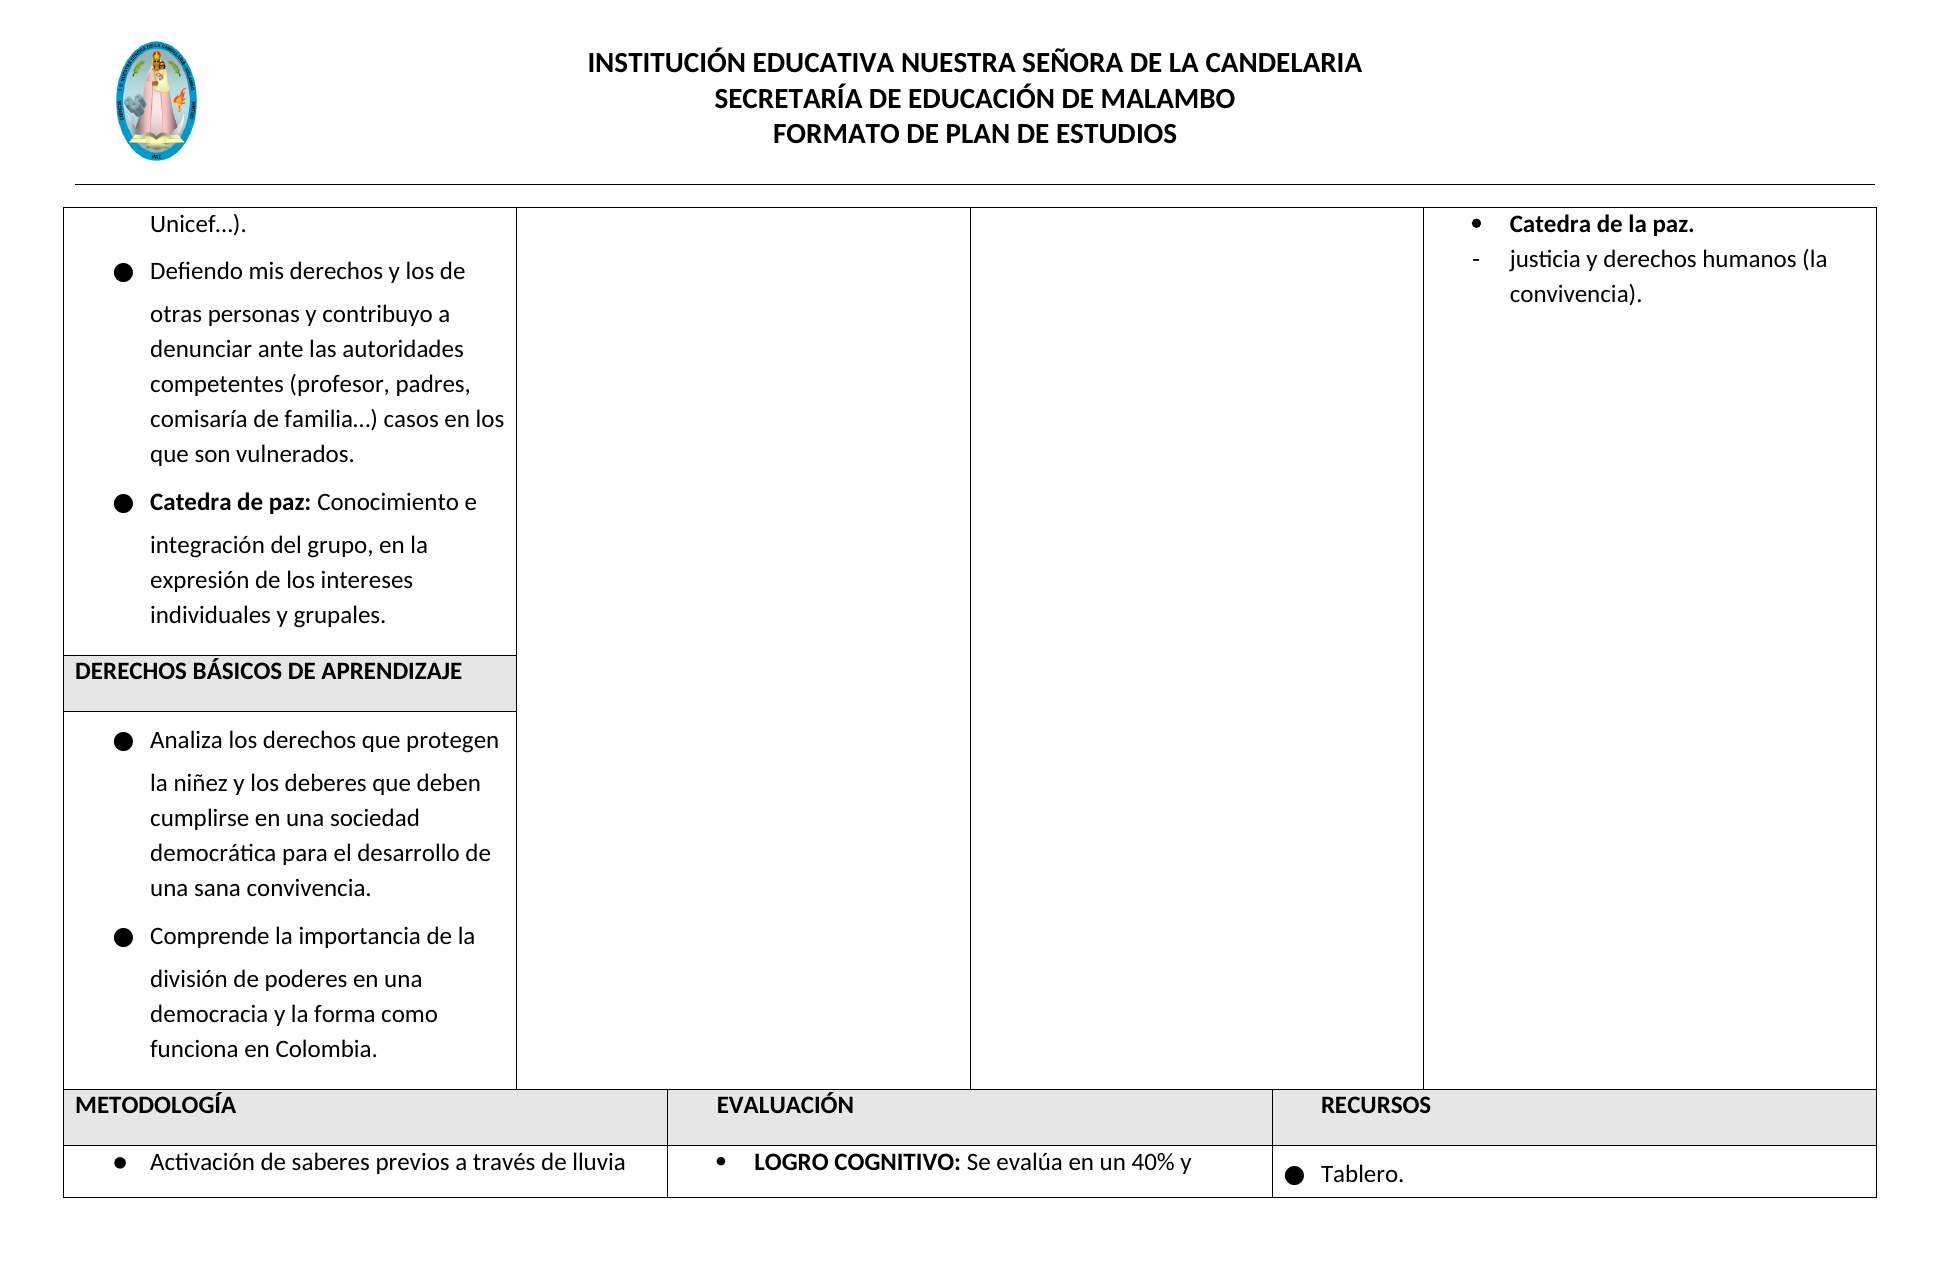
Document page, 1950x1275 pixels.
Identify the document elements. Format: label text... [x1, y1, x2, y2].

picture [124, 49, 189, 152]
table_cell RECURSOS [1273, 1090, 1876, 1145]
table_cell Tablero. Marcadores. Video beam. Portátil. Parlantes. Texto guía. [1273, 1146, 1876, 1197]
table_cell EVALUACIÓN [668, 1090, 1272, 1145]
table_cell Analiza los derechos que protegen la niñez y los deberes que deben cumplirse en una sociedad democrática para el desarrollo de una sana convivencia. Comprende la importancia de la división de poderes en una democracia y la forma como funciona en Colombia. [64, 712, 516, 1088]
table_cell DERECHOS BÁSICOS DE APRENDIZAJE [64, 656, 516, 711]
table_cell METODOLOGÍA [64, 1090, 667, 1145]
picture [110, 41, 203, 166]
